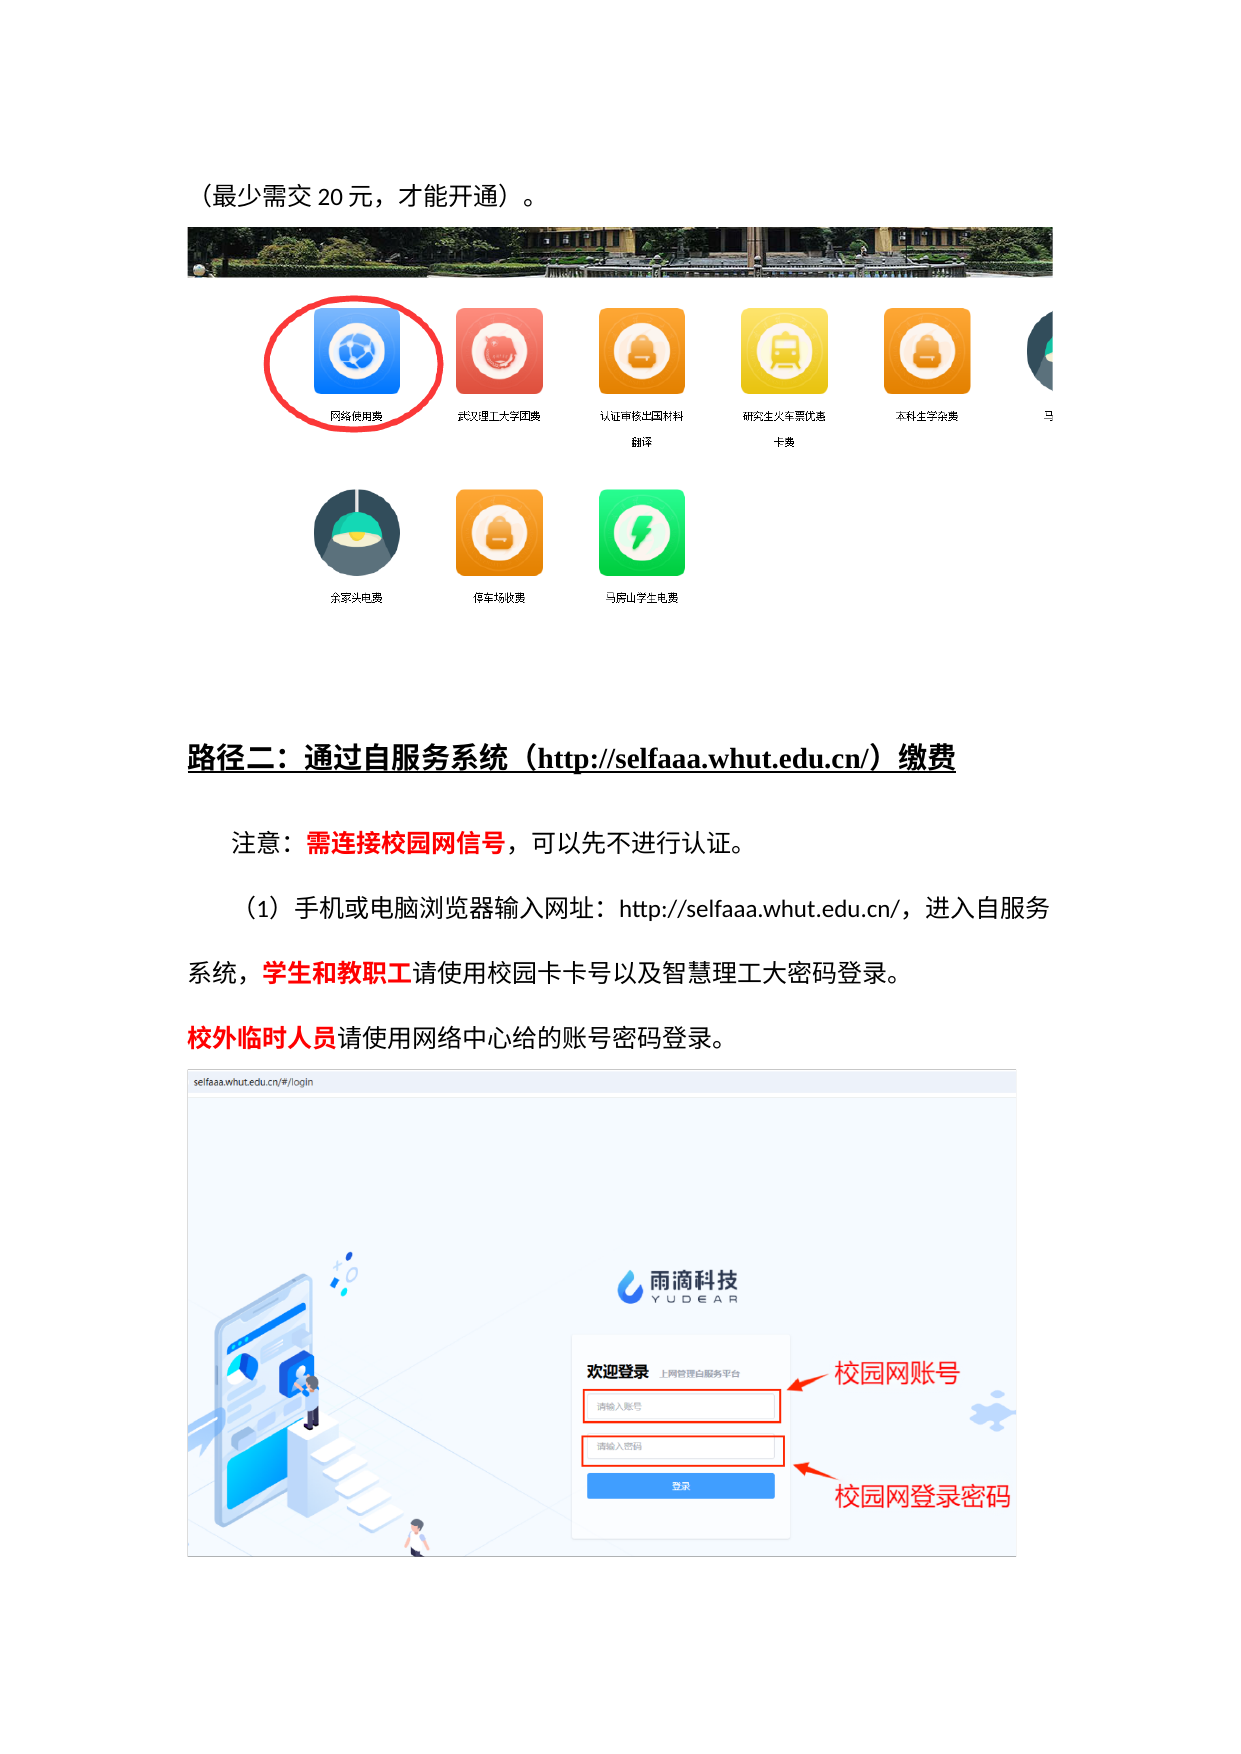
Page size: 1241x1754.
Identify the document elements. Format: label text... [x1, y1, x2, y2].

list 校外临时人员请使用网络中心给的账号密码登录。 [187, 1004, 1053, 1069]
list 手机或电脑浏览器输入网址：http://selfaaa.whut.edu.cn/，进入自服务系统，学生和教职工请使用校园卡卡号以及智慧理工大密码登录。 [187, 874, 1053, 1004]
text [187, 162, 1053, 227]
picture [187, 227, 1053, 612]
picture [187, 1069, 1017, 1557]
text 注意：需连接校园网信号，可以先不进行认证。 [187, 809, 1053, 874]
list 路径二：通过自服务系统（http://selfaaa.whut.edu.cn/）缴费 [187, 723, 1053, 788]
